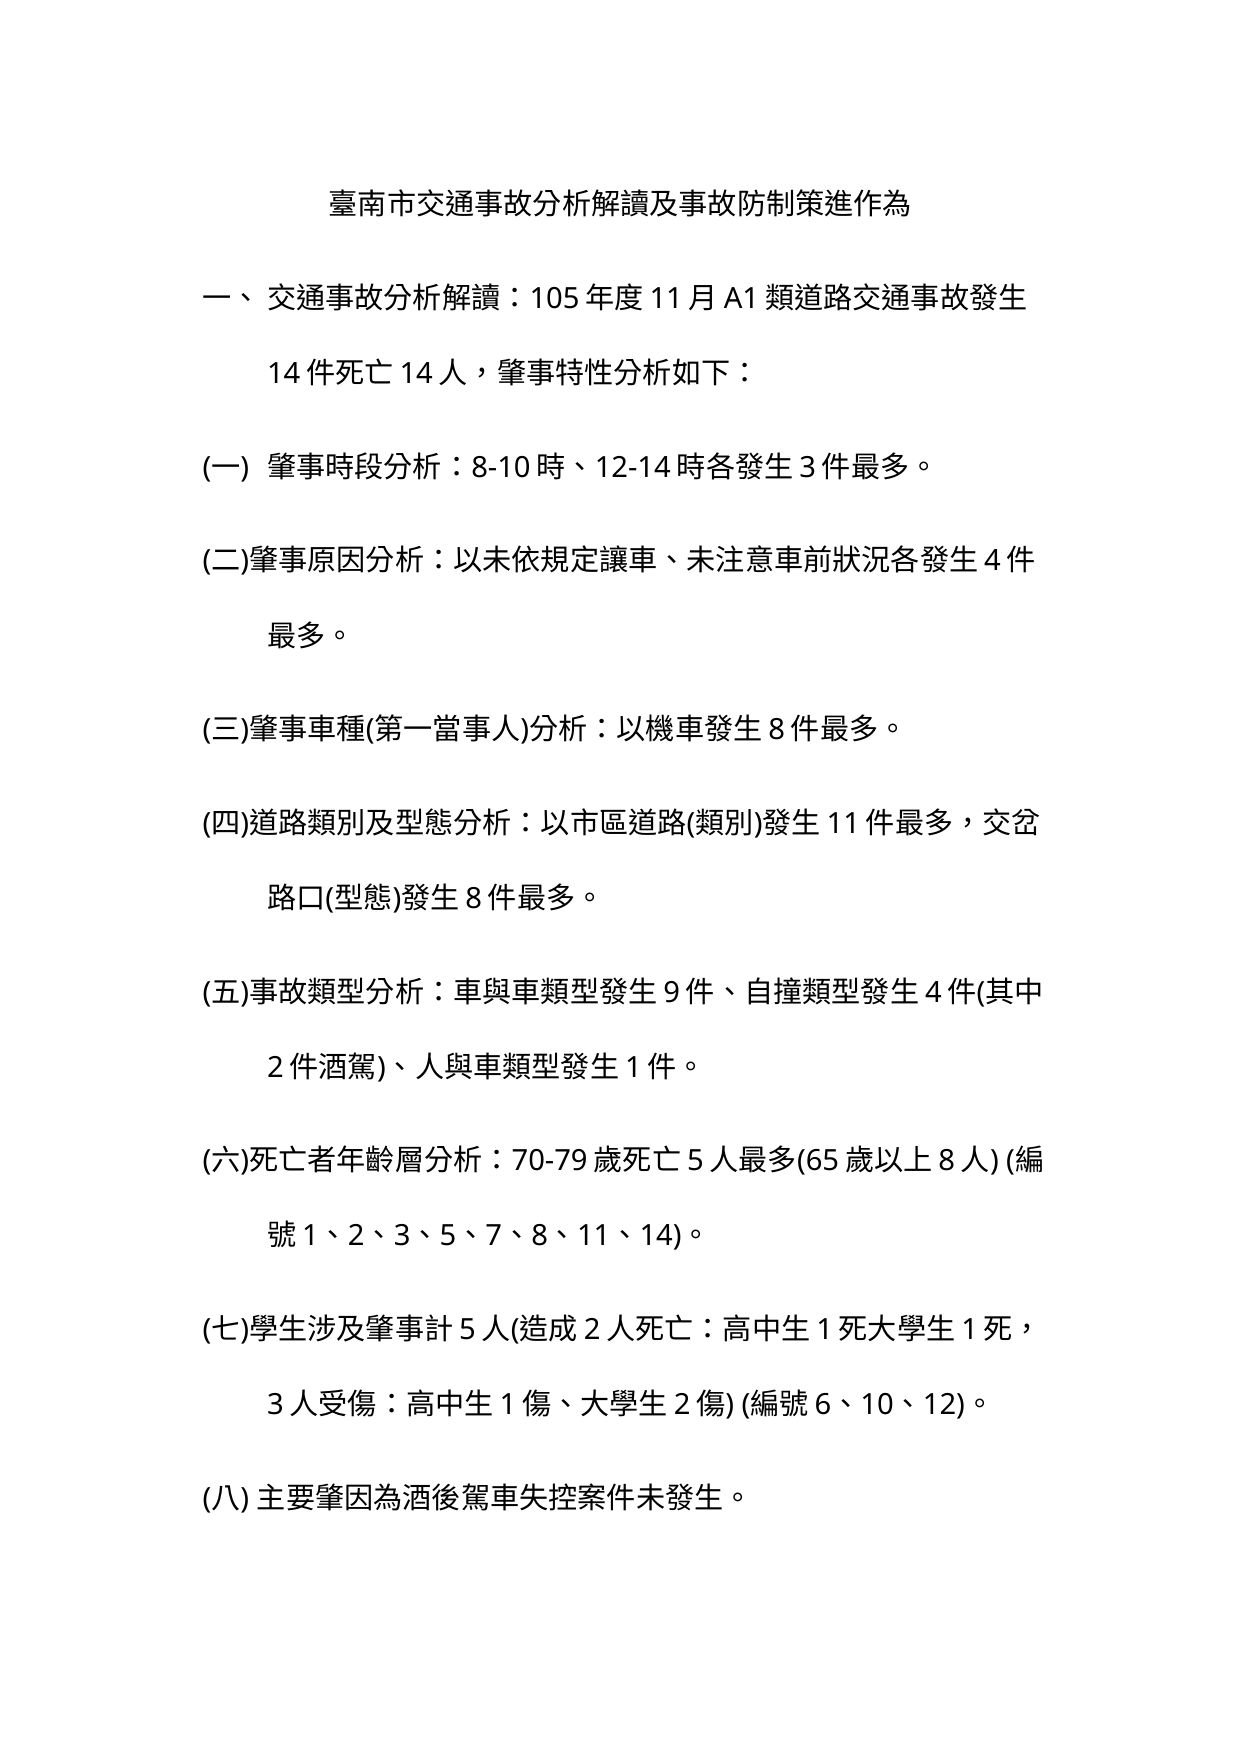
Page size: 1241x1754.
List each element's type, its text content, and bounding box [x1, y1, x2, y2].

text (七)學生涉及肇事計5人(造成2人死亡：高中生1死大學生1死，3人受傷：高中生1傷、大學生2傷) (編號6、10、12)。 [202, 1289, 1053, 1439]
text (二)肇事原因分析：以未依規定讓車、未注意車前狀況各發生4件最多。 [202, 521, 1053, 671]
text (八) 主要肇因為酒後駕車失控案件未發生。 [202, 1458, 1053, 1533]
text 臺南市交通事故分析解讀及事故防制策進作為 [187, 164, 1053, 239]
text 一、 交通事故分析解讀：105年度11月A1類道路交通事故發生14件死亡14人，肇事特性分析如下： [202, 258, 1053, 408]
text (三)肇事車種(第一當事人)分析：以機車發生8件最多。 [202, 689, 1053, 764]
text (一) 肇事時段分析：8-10時、12-14時各發生3件最多。 [202, 427, 1053, 502]
text (四)道路類別及型態分析：以市區道路(類別)發生11件最多，交岔路口(型態)發生8件最多。 [202, 783, 1053, 933]
text (六)死亡者年齡層分析：70-79歲死亡5人最多(65歲以上8人) (編號1、2、3、5、7、8、11、14)。 [202, 1121, 1053, 1271]
text (五)事故類型分析：車與車類型發生9件、自撞類型發生4件(其中2件酒駕)、人與車類型發生1件。 [202, 952, 1053, 1102]
